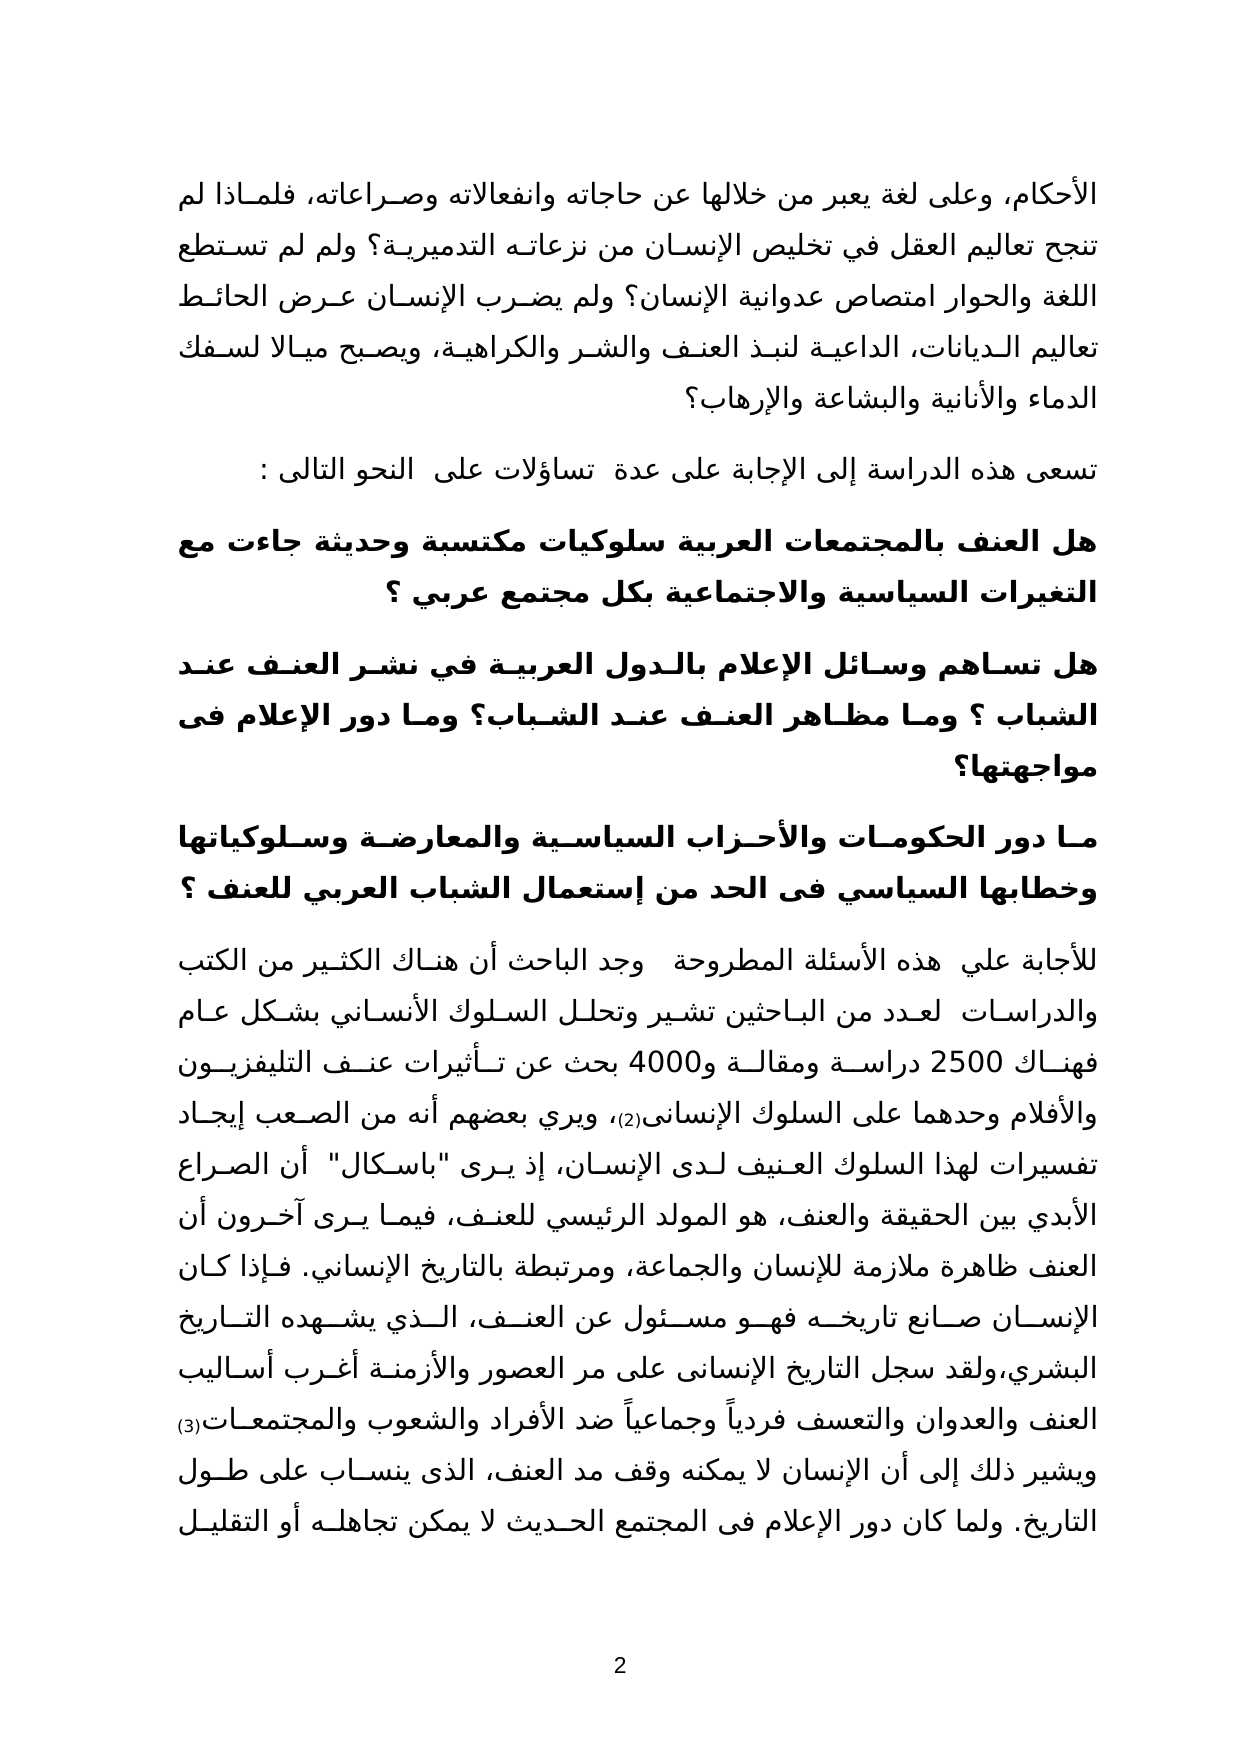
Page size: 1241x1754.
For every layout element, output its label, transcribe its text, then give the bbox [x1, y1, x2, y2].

text ما دور الحكومات والأحزاب السياسية والمعارضة وسلوكياتها وخطابها السياسي فى الحد من إستعمال الشباب العربي للعنف ؟ [177, 821, 1098, 906]
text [177, 943, 1098, 1538]
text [177, 177, 1098, 415]
text تسعى هذه الدراسة إلى الإجابة على عدة تساؤلات على النحو التالى : [177, 453, 1098, 487]
text هل العنف بالمجتمعات العربية سلوكيات مكتسبة وحديثة جاءت مع التغيرات السياسية والاجتماعية بكل مجتمع عربي ؟ [177, 524, 1098, 609]
text هل تساهم وسائل الإعلام بالدول العربية في نشر العنف عند الشباب ؟ وما مظاهر العنف عند الشباب؟ وما دور الإعلام فى مواجهتها؟ [177, 647, 1098, 783]
